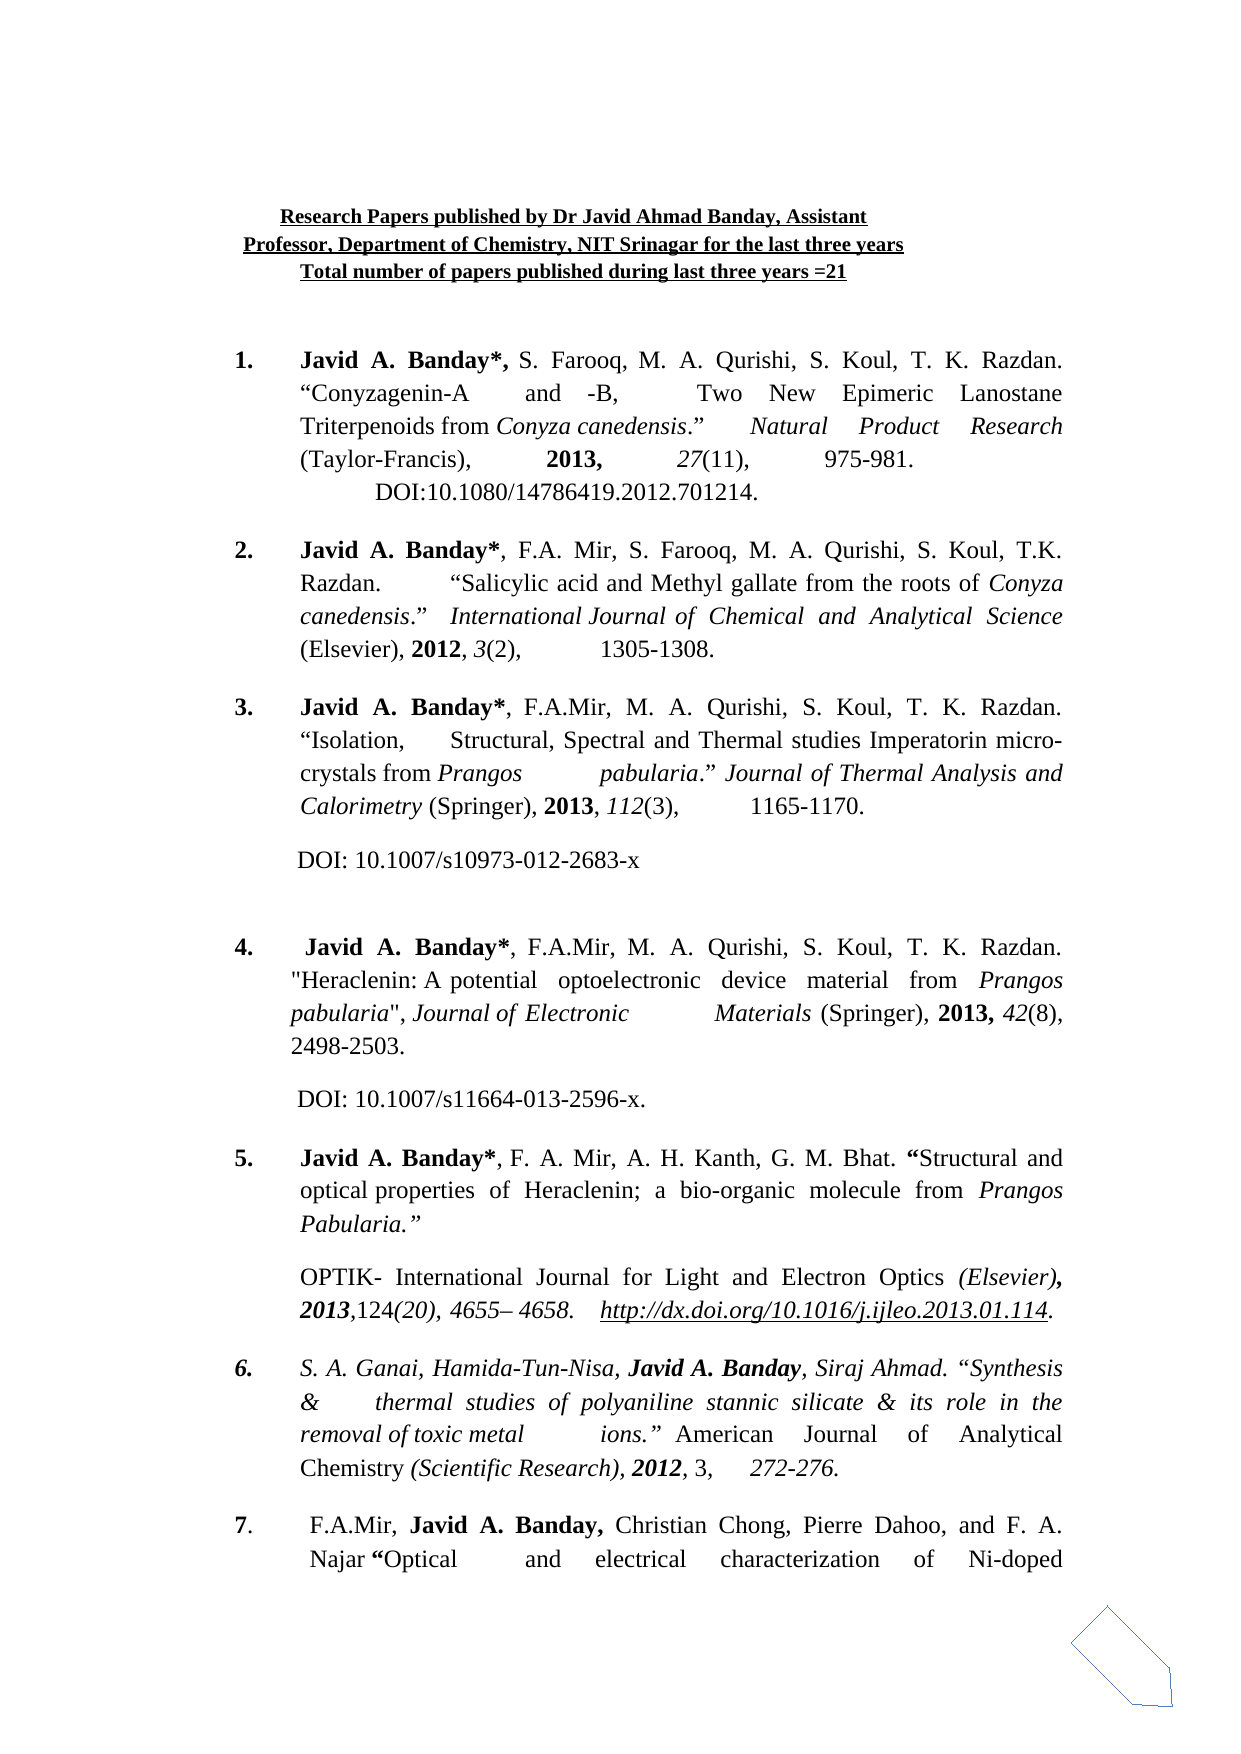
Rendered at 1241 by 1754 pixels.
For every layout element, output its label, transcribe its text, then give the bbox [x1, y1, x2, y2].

subtitle OPTIK- International Journal for Light and Electron Optics (Elsevier), 2013,124(20), 4655– 4658. http://dx.doi.org/10.1016/j.ijleo.2013.01.114. [300, 1262, 1063, 1324]
text 5. Javid A. Banday*, F. A. Mir, A. H. Kanth, G. M. Bhat. “Structural and optical properties of Heraclenin; a bio-organic molecule from Prangos Pabularia.” [234, 1143, 1063, 1237]
text 3. Javid A. Banday*, F.A.Mir, M. A. Qurishi, S. Koul, T. K. Razdan. “Isolation, Structural, Spectral and Thermal studies Imperatorin micro-crystals from Prangos pabularia.” Journal of Thermal Analysis and Calorimetry (Springer), 2013, 112(3), 1165-1170. [234, 692, 1063, 820]
text Research Papers published by Dr Javid Ahmad Banday, Assistant Professor, Department of Chemistry, NIT Srinagar for the last three years [234, 204, 913, 256]
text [234, 1511, 1063, 1572]
list DOI: 10.1007/s11664-013-2596-x. [272, 1084, 1063, 1113]
text 1. Javid A. Banday*, S. Farooq, M. A. Qurishi, S. Koul, T. K. Razdan. “Conyzagenin-A and -B, Two New Epimeric Lanostane Triterpenoids from Conyza canedensis.” Natural Product Research (Taylor-Francis), 2013, 27(11), 975-981. DOI:10.1080/14786419.2012.701214. [234, 345, 1063, 506]
subtitle 6. S. A. Ganai, Hamida-Tun-Nisa, Javid A. Banday, Siraj Ahmad. “Synthesis & thermal studies of polyaniline stannic silicate & its role in the removal of toxic metal ions.” American Journal of Analytical Chemistry (Scientific Research), 2012, 3, 272-276. [234, 1353, 1063, 1481]
text 2. Javid A. Banday*, F.A. Mir, S. Farooq, M. A. Qurishi, S. Koul, T.K. Razdan. “Salicylic acid and Methyl gallate from the roots of Conyza canedensis.” International Journal of Chemical and Analytical Science (Elsevier), 2012, 3(2), 1305-1308. [234, 535, 1063, 663]
text Total number of papers published during last three years =21 [234, 259, 913, 283]
text DOI: 10.1007/s10973-012-2683-x [291, 845, 1063, 873]
text 4. Javid A. Banday*, F.A.Mir, M. A. Qurishi, S. Koul, T. K. Razdan. "Heraclenin: A potential optoelectronic device material from Prangos pabularia", Journal of Electronic Materials (Springer), 2013, 42(8), 2498-2503. [234, 932, 1063, 1059]
